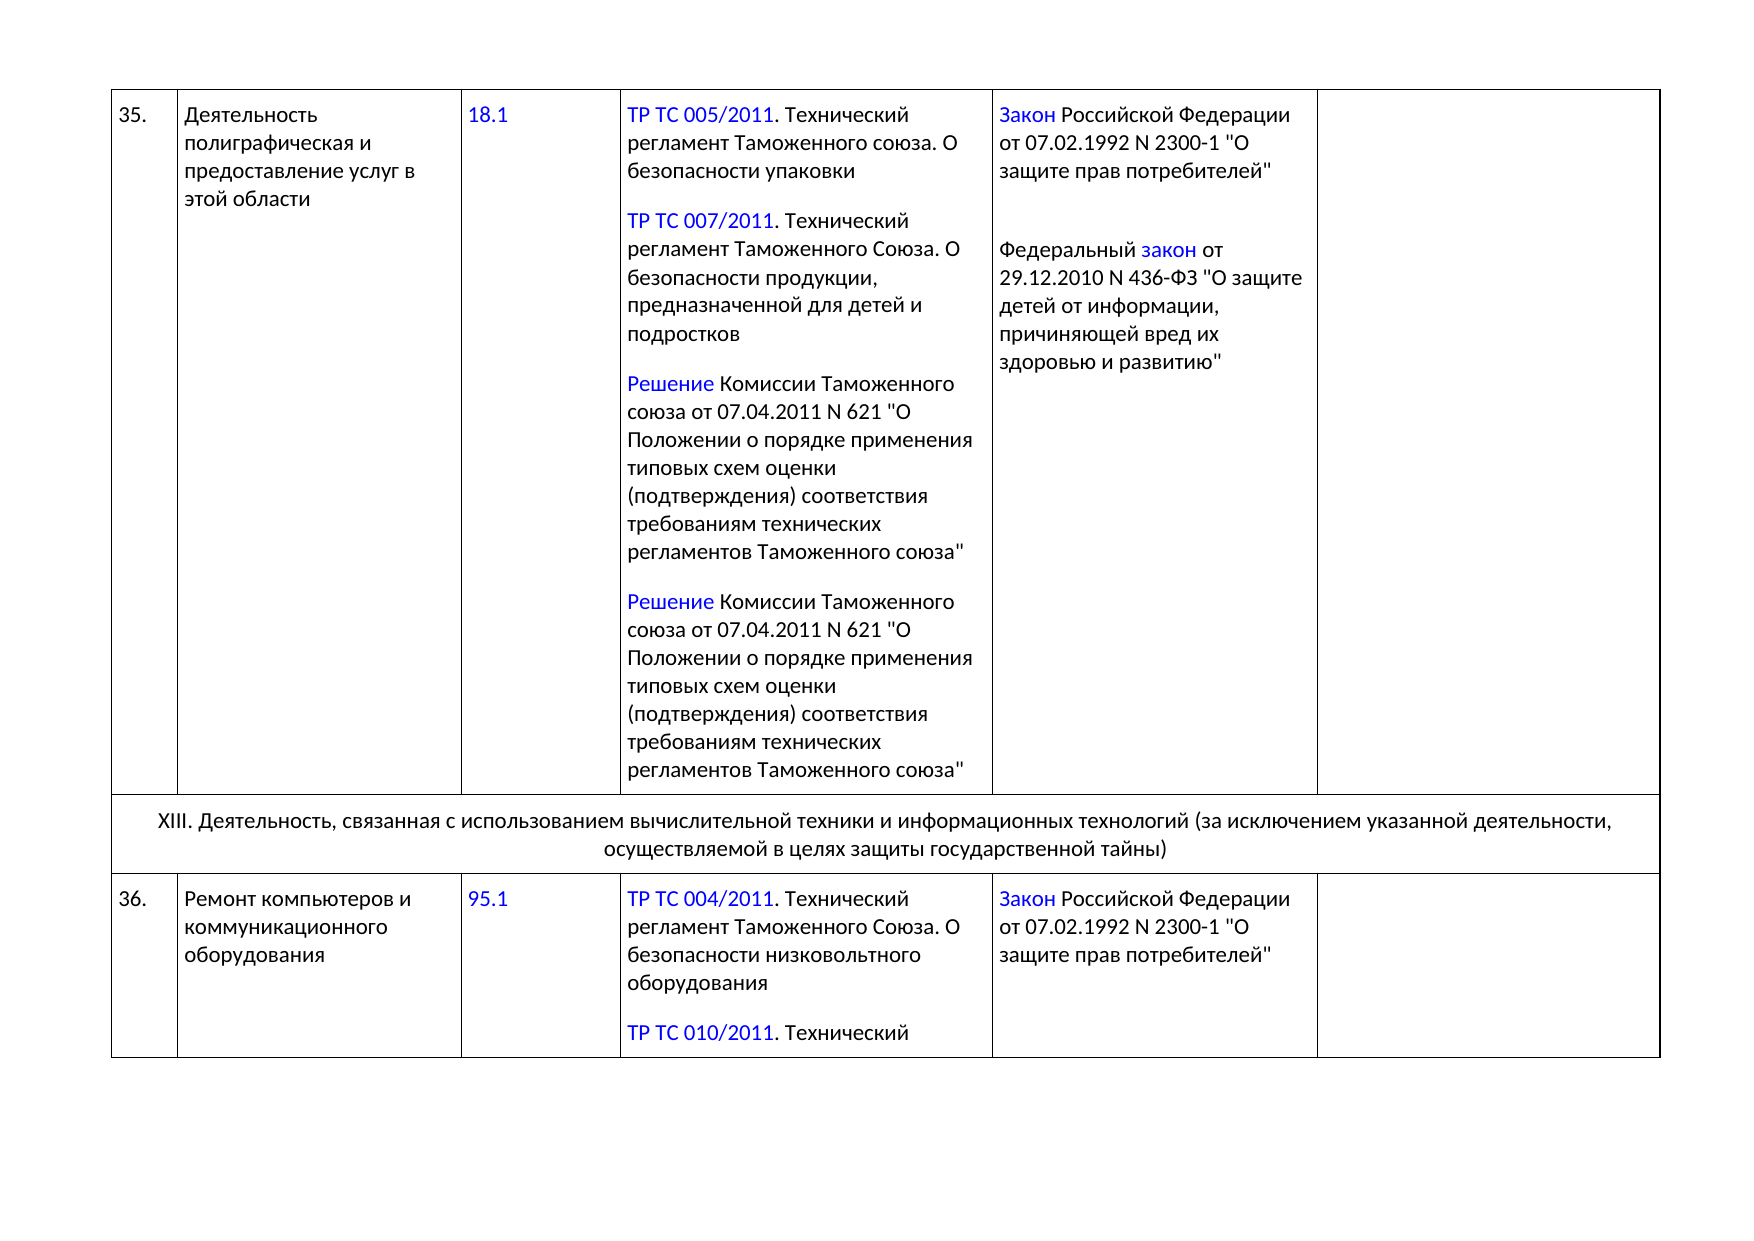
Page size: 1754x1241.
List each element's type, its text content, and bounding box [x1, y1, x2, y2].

table_cell 35. [112, 90, 177, 794]
table_cell Федеральный закон от 29.12.2010 N 436-ФЗ "О защите детей от информации, причиняющей вред их здоровью и развитию" [993, 223, 1317, 794]
table_cell Деятельность полиграфическая и предоставление услуг в этой области [178, 90, 461, 794]
table_cell ТР ТС 007/2011. Технический регламент Таможенного Союза. О безопасности продукции, предназначенной для детей и подростков [621, 195, 992, 357]
table_cell ТР ТС 004/2011. Технический регламент Таможенного Союза. О безопасности низковольтного оборудования [621, 874, 992, 1007]
table_cell 95.1 [462, 874, 620, 1057]
table_cell Закон Российской Федерации от 07.02.1992 N 2300-1 "О защите прав потребителей" [993, 874, 1317, 1057]
table_cell 36. [112, 874, 177, 1057]
table_cell 18.1 [462, 90, 620, 794]
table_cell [993, 90, 1317, 223]
table_cell XIII. Деятельность, связанная с использованием вычислительной техники и информационных технологий (за исключением указанной деятельности, осуществляемой в целях защиты государственной тайны) [112, 795, 1659, 872]
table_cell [621, 1007, 992, 1057]
table_cell [1318, 874, 1659, 1057]
table_cell Решение Комиссии Таможенного союза от 07.04.2011 N 621 "О Положении о порядке применения типовых схем оценки (подтверждения) соответствия требованиям технических регламентов Таможенного союза" [621, 357, 992, 576]
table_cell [621, 90, 992, 195]
table_cell Ремонт компьютеров и коммуникационного оборудования [178, 874, 461, 1057]
table_cell Решение Комиссии Таможенного союза от 07.04.2011 N 621 "О Положении о порядке применения типовых схем оценки (подтверждения) соответствия требованиям технических регламентов Таможенного союза" [621, 576, 992, 794]
table_cell [1318, 90, 1659, 794]
